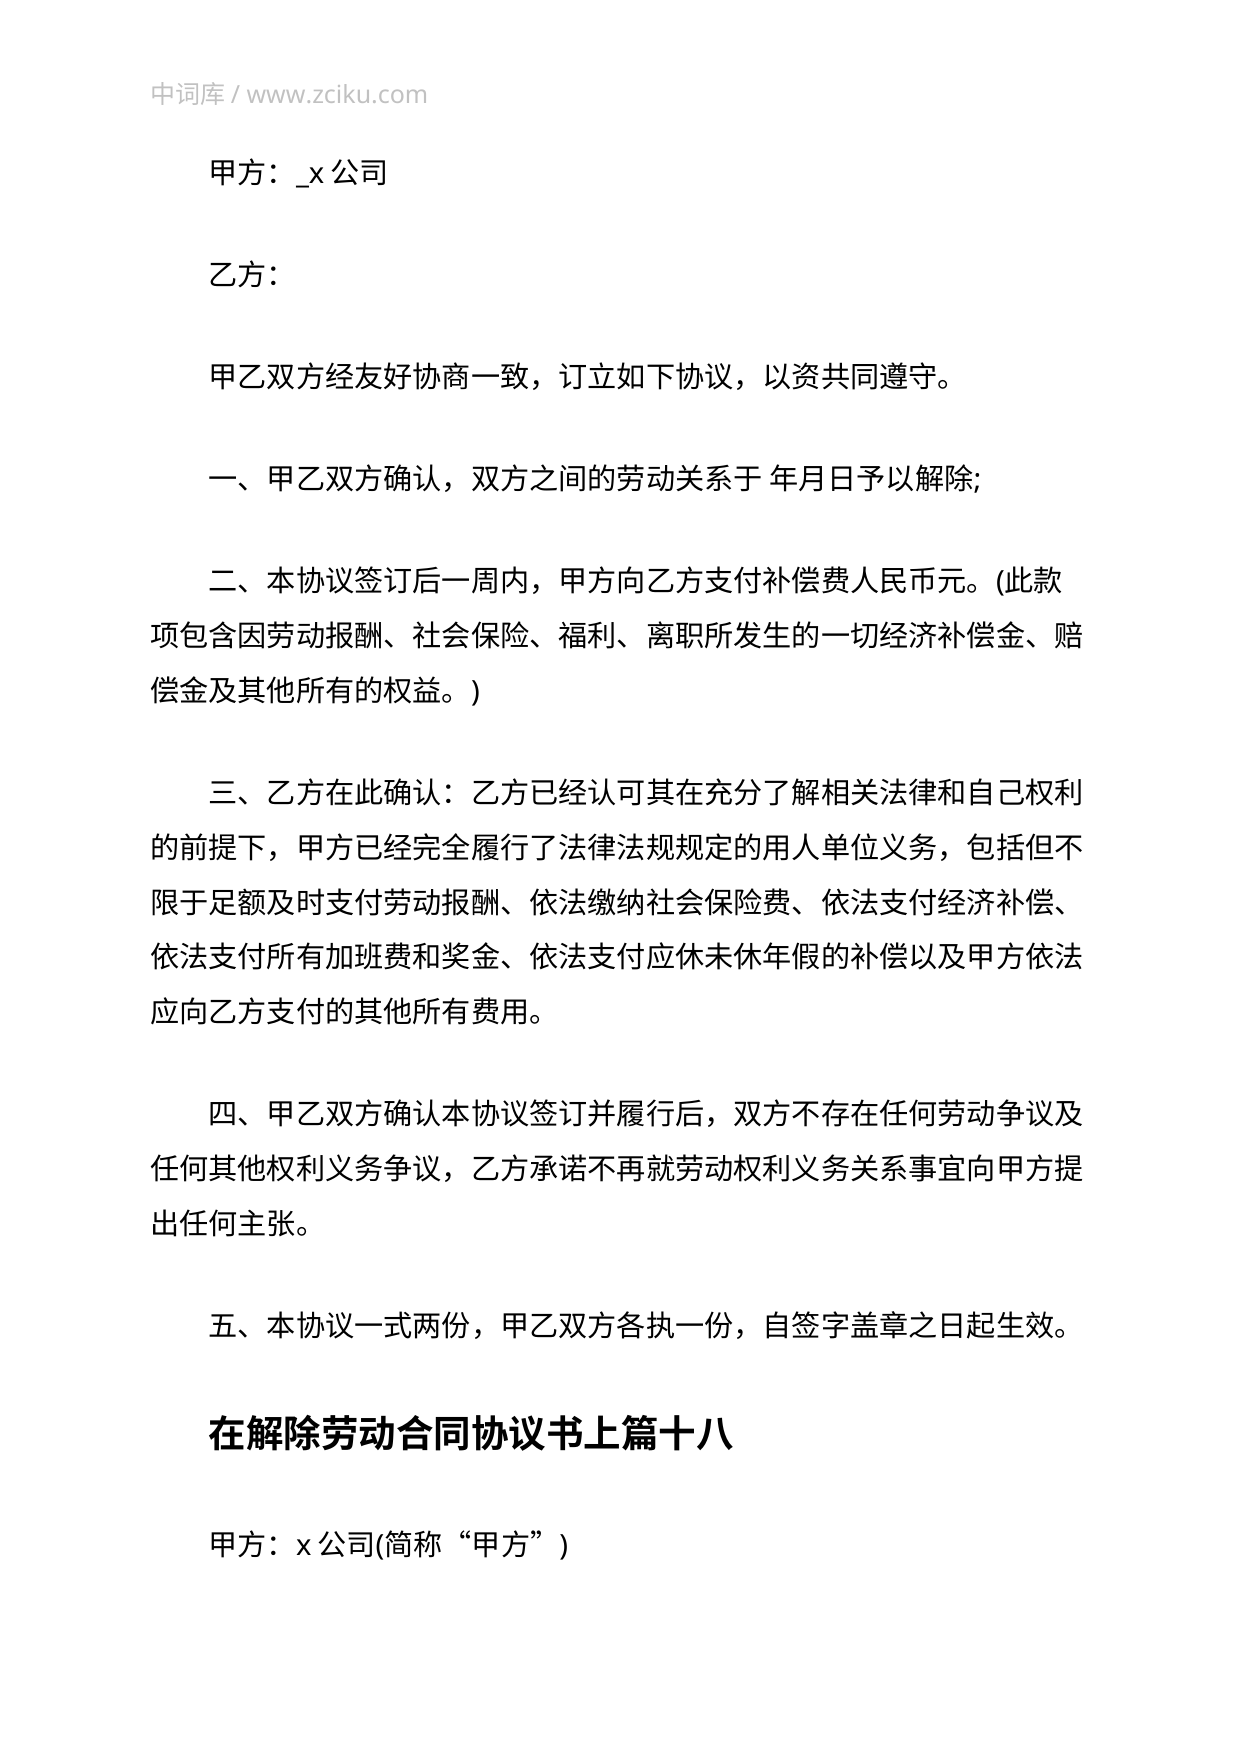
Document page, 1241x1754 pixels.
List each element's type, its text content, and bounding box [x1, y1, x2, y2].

text 甲方：_x公司 [150, 150, 1090, 192]
text 三、乙方在此确认：乙方已经认可其在充分了解相关法律和自己权利的前提下，甲方已经完全履行了法律法规规定的用人单位义务，包括但不限于足额及时支付劳动报酬、依法缴纳社会保险费、依法支付经济补偿、依法支付所有加班费和奖金、依法支付应休未休年假的补偿以及甲方依法应向乙方支付的其他所有费用。 [150, 769, 1090, 1031]
text 在解除劳动合同协议书上篇十八 [150, 1404, 1090, 1458]
text 甲乙双方经友好协商一致，订立如下协议，以资共同遵守。 [150, 354, 1090, 396]
text 二、本协议签订后一周内，甲方向乙方支付补偿费人民币元。(此款项包含因劳动报酬、社会保险、福利、离职所发生的一切经济补偿金、赔偿金及其他所有的权益。) [150, 557, 1090, 710]
text 甲方：x公司(简称“甲方”) [150, 1521, 1090, 1564]
text 乙方： [150, 252, 1090, 294]
text 五、本协议一式两份，甲乙双方各执一份，自签字盖章之日起生效。 [150, 1302, 1090, 1344]
text 一、甲乙双方确认，双方之间的劳动关系于 年月日予以解除; [150, 456, 1090, 498]
text 四、甲乙双方确认本协议签订并履行后，双方不存在任何劳动争议及任何其他权利义务争议，乙方承诺不再就劳动权利义务关系事宜向甲方提出任何主张。 [150, 1091, 1090, 1243]
